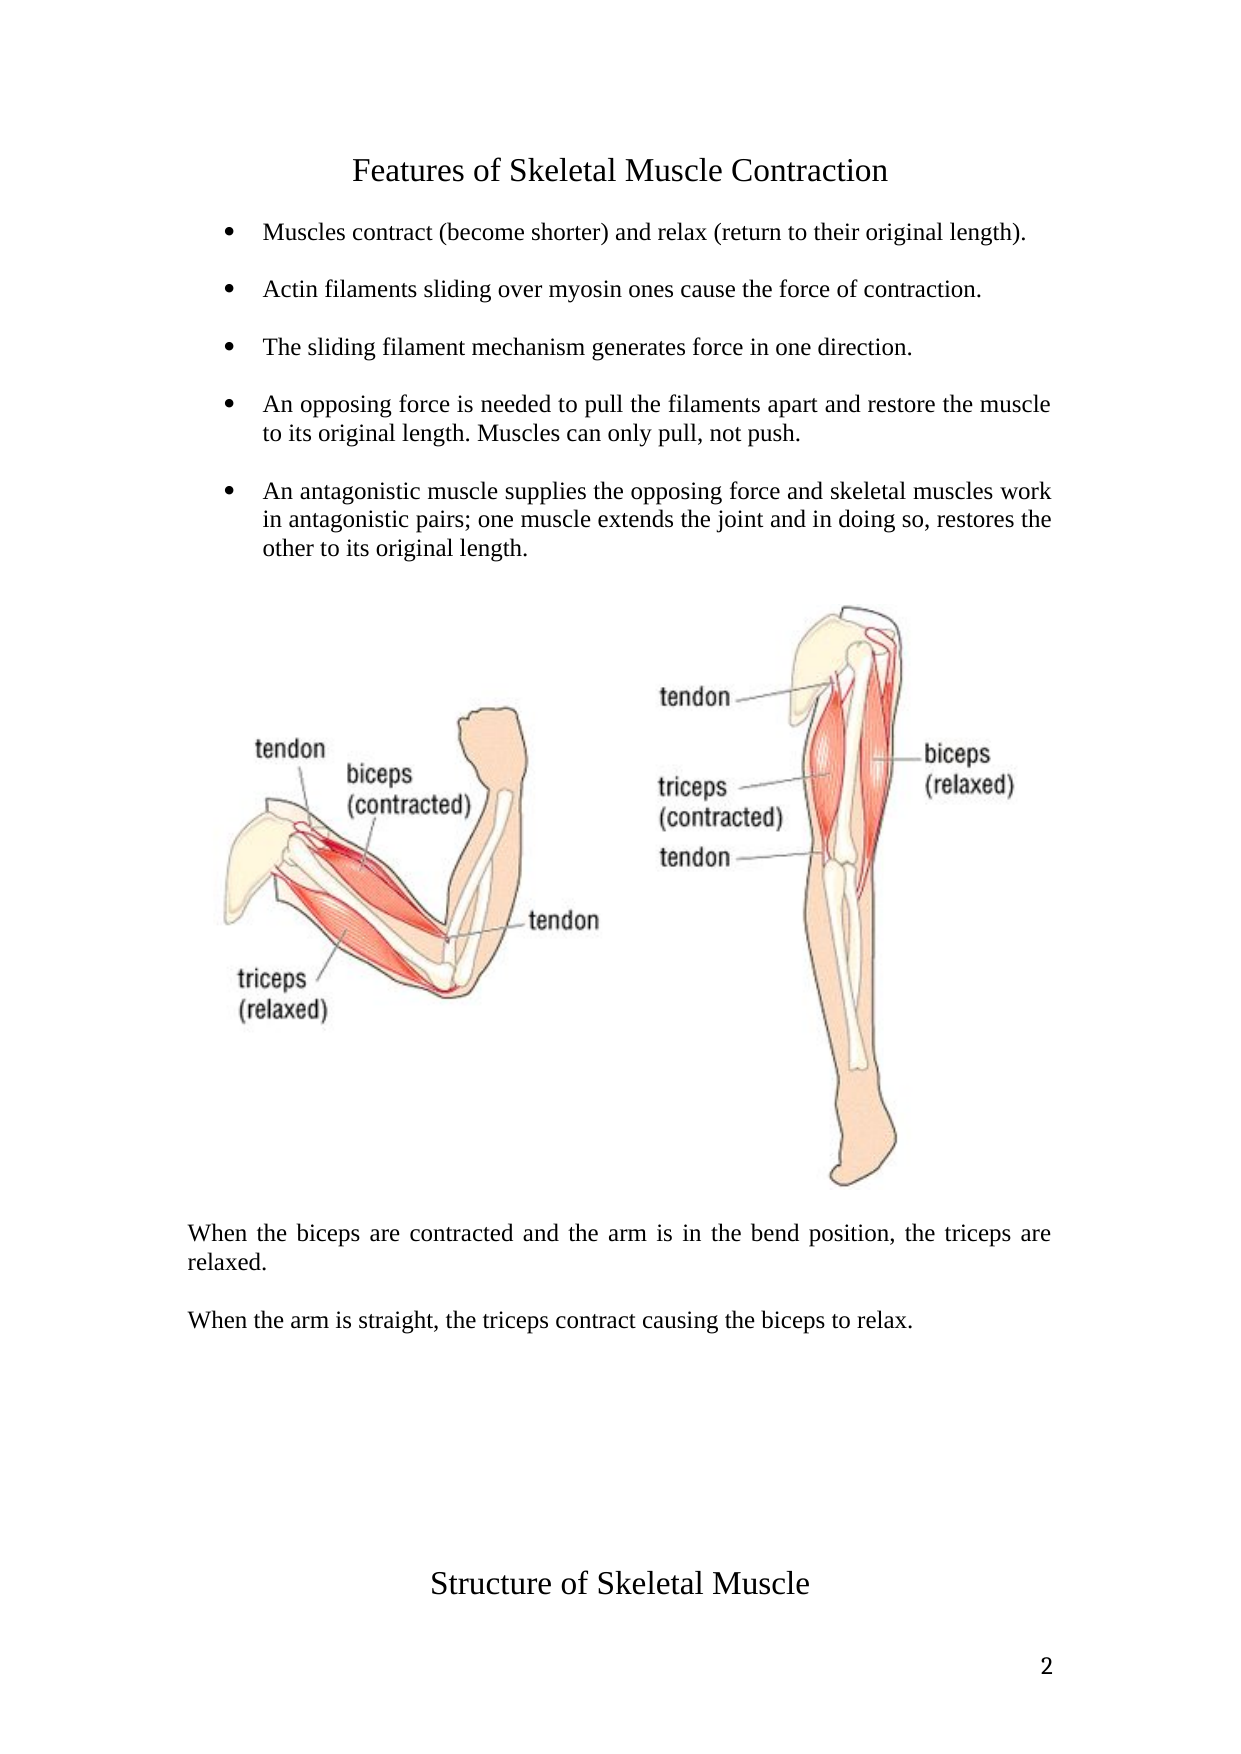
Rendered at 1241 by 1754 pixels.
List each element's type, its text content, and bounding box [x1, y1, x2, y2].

text Structure of Skeletal Muscle [187, 1563, 1053, 1602]
list The sliding filament mechanism generates force in one direction. [225, 332, 1053, 361]
list Actin filaments sliding over myosin ones cause the force of contraction. [225, 274, 1053, 303]
list An opposing force is needed to pull the filaments apart and restore the muscle to its original length. Muscles can only pull, not push. [225, 389, 1053, 447]
picture [187, 604, 1053, 1190]
text When the arm is straight, the triceps contract causing the biceps to relax. [187, 1305, 1053, 1333]
text Features of Skeletal Muscle Contraction [187, 150, 1053, 188]
list An antagonistic muscle supplies the opposing force and skeletal muscles work in antagonistic pairs; one muscle extends the joint and in doing so, restores the other to its original length. [225, 476, 1053, 562]
list Muscles contract (become shorter) and relax (return to their original length). [225, 217, 1053, 246]
text When the biceps are contracted and the arm is in the bend position, the triceps are relaxed. [187, 1218, 1053, 1276]
